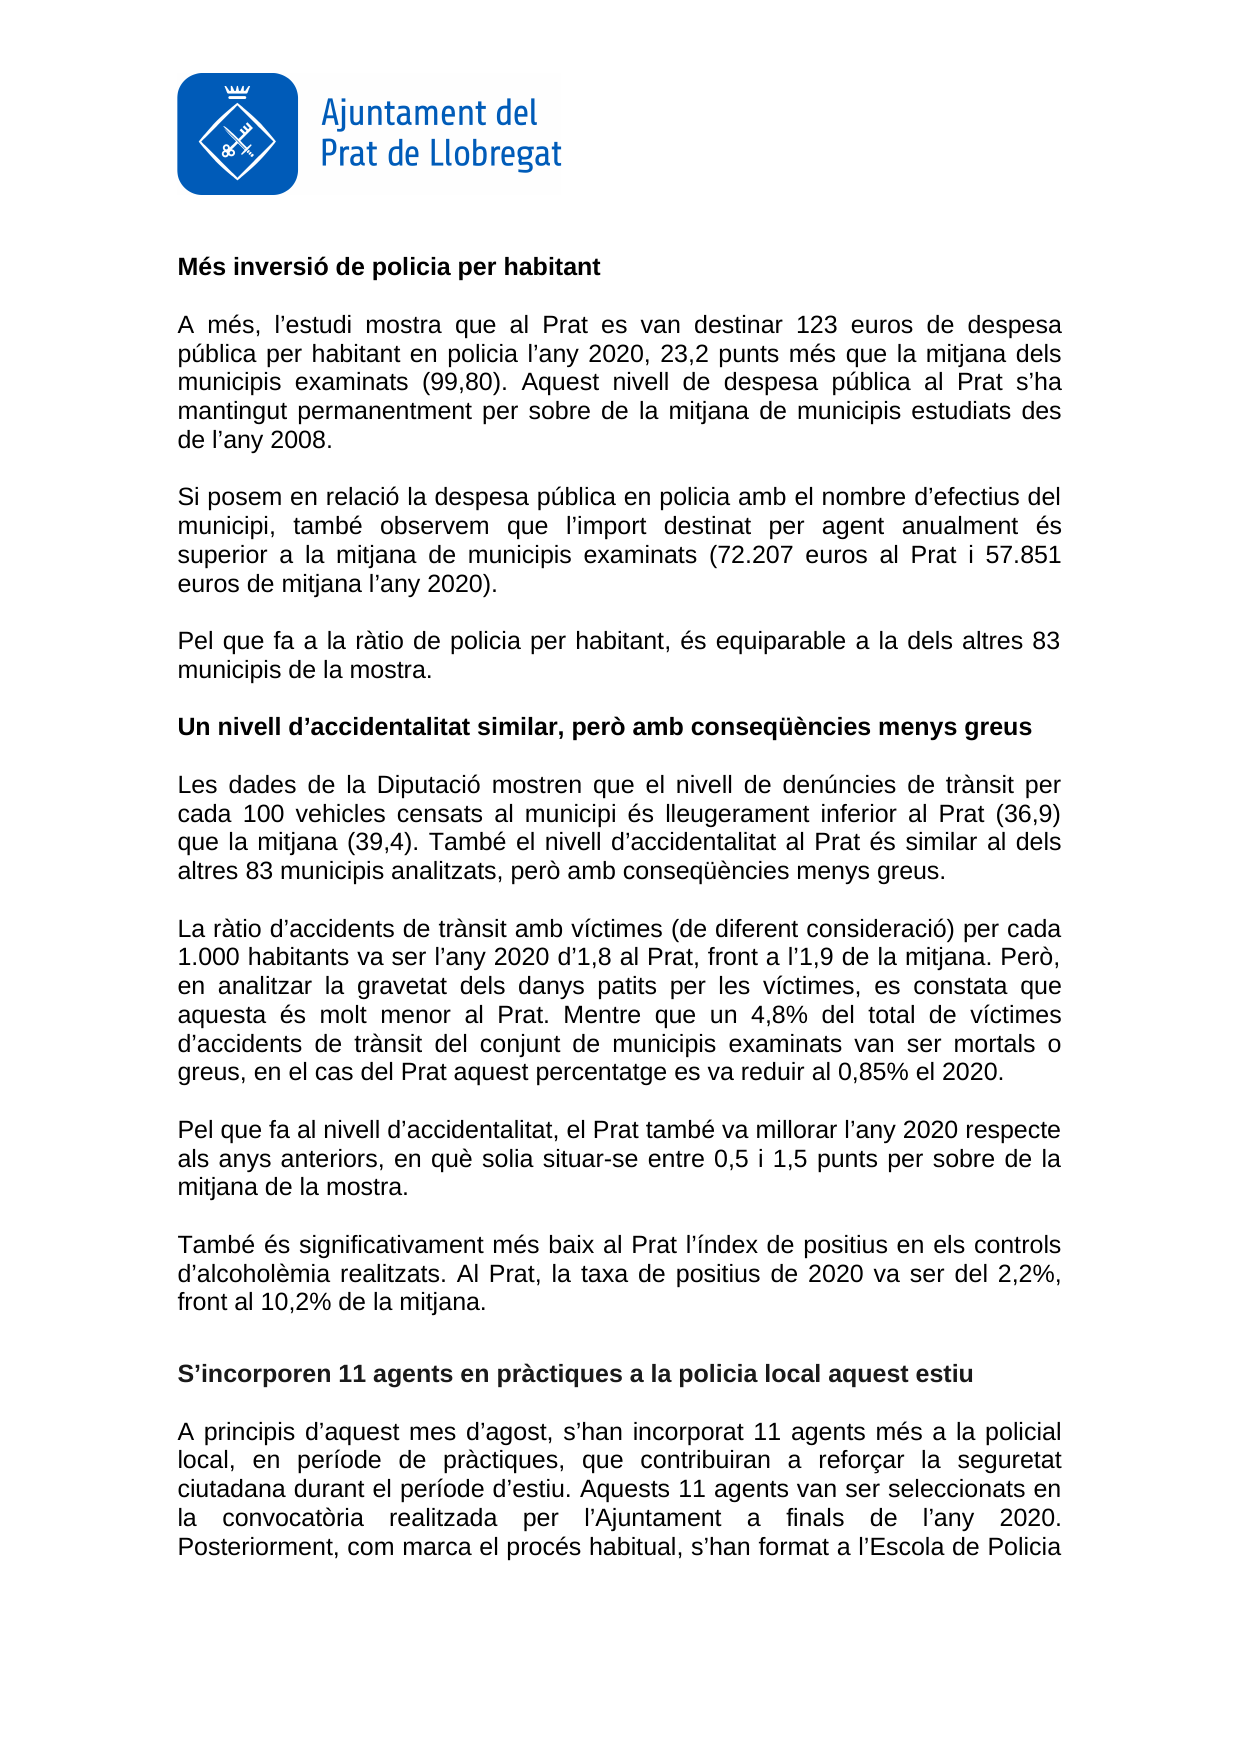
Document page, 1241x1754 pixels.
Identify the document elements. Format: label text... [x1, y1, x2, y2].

text Les dades de la Diputació mostren que el nivell de denúncies de trànsit per cada 100 vehicles censats al municipi és lleugerament inferior al Prat (36,9) que la mitjana (39,4). També el nivell d’accidentalitat al Prat és similar al dels altres 83 municipis analitzats, però amb conseqüències menys greus. [177, 770, 1063, 885]
text Pel que fa a la ràtio de policia per habitant, és equiparable a la dels altres 83 municipis de la mostra. [177, 626, 1063, 683]
text Un nivell d’accidentalitat similar, però amb conseqüències menys greus [177, 712, 1063, 741]
text S’incorporen 11 agents en pràctiques a la policia local aquest estiu [177, 1359, 1063, 1388]
picture [177, 73, 562, 195]
text La ràtio d’accidents de trànsit amb víctimes (de diferent consideració) per cada 1.000 habitants va ser l’any 2020 d’1,8 al Prat, front a l’1,9 de la mitjana. Però, en analitzar la gravetat dels danys patits per les víctimes, es constata que aquesta és molt menor al Prat. Mentre que un 4,8% del total de víctimes d’accidents de trànsit del conjunt de municipis examinats van ser mortals o greus, en el cas del Prat aquest percentatge es va reduir al 0,85% el 2020. [177, 913, 1063, 1086]
text A més, l’estudi mostra que al Prat es van destinar 123 euros de despesa pública per habitant en policia l’any 2020, 23,2 punts més que la mitjana dels municipis examinats (99,80). Aquest nivell de despesa pública al Prat s’ha mantingut permanentment per sobre de la mitjana de municipis estudiats des de l’any 2008. [177, 310, 1063, 453]
text També és significativament més baix al Prat l’índex de positius en els controls d’alcoholèmia realitzats. Al Prat, la taxa de positius de 2020 va ser del 2,2%, front al 10,2% de la mitjana. [177, 1230, 1063, 1316]
text Pel que fa al nivell d’accidentalitat, el Prat també va millorar l’any 2020 respecte als anys anteriors, en què solia situar-se entre 0,5 i 1,5 punts per sobre de la mitjana de la mostra. [177, 1115, 1063, 1201]
text Més inversió de policia per habitant [177, 252, 1063, 281]
text Si posem en relació la despesa pública en policia amb el nombre d’efectius del municipi, també observem que l’import destinat per agent anualment és superior a la mitjana de municipis examinats (72.207 euros al Prat i 57.851 euros de mitjana l’any 2020). [177, 482, 1063, 597]
